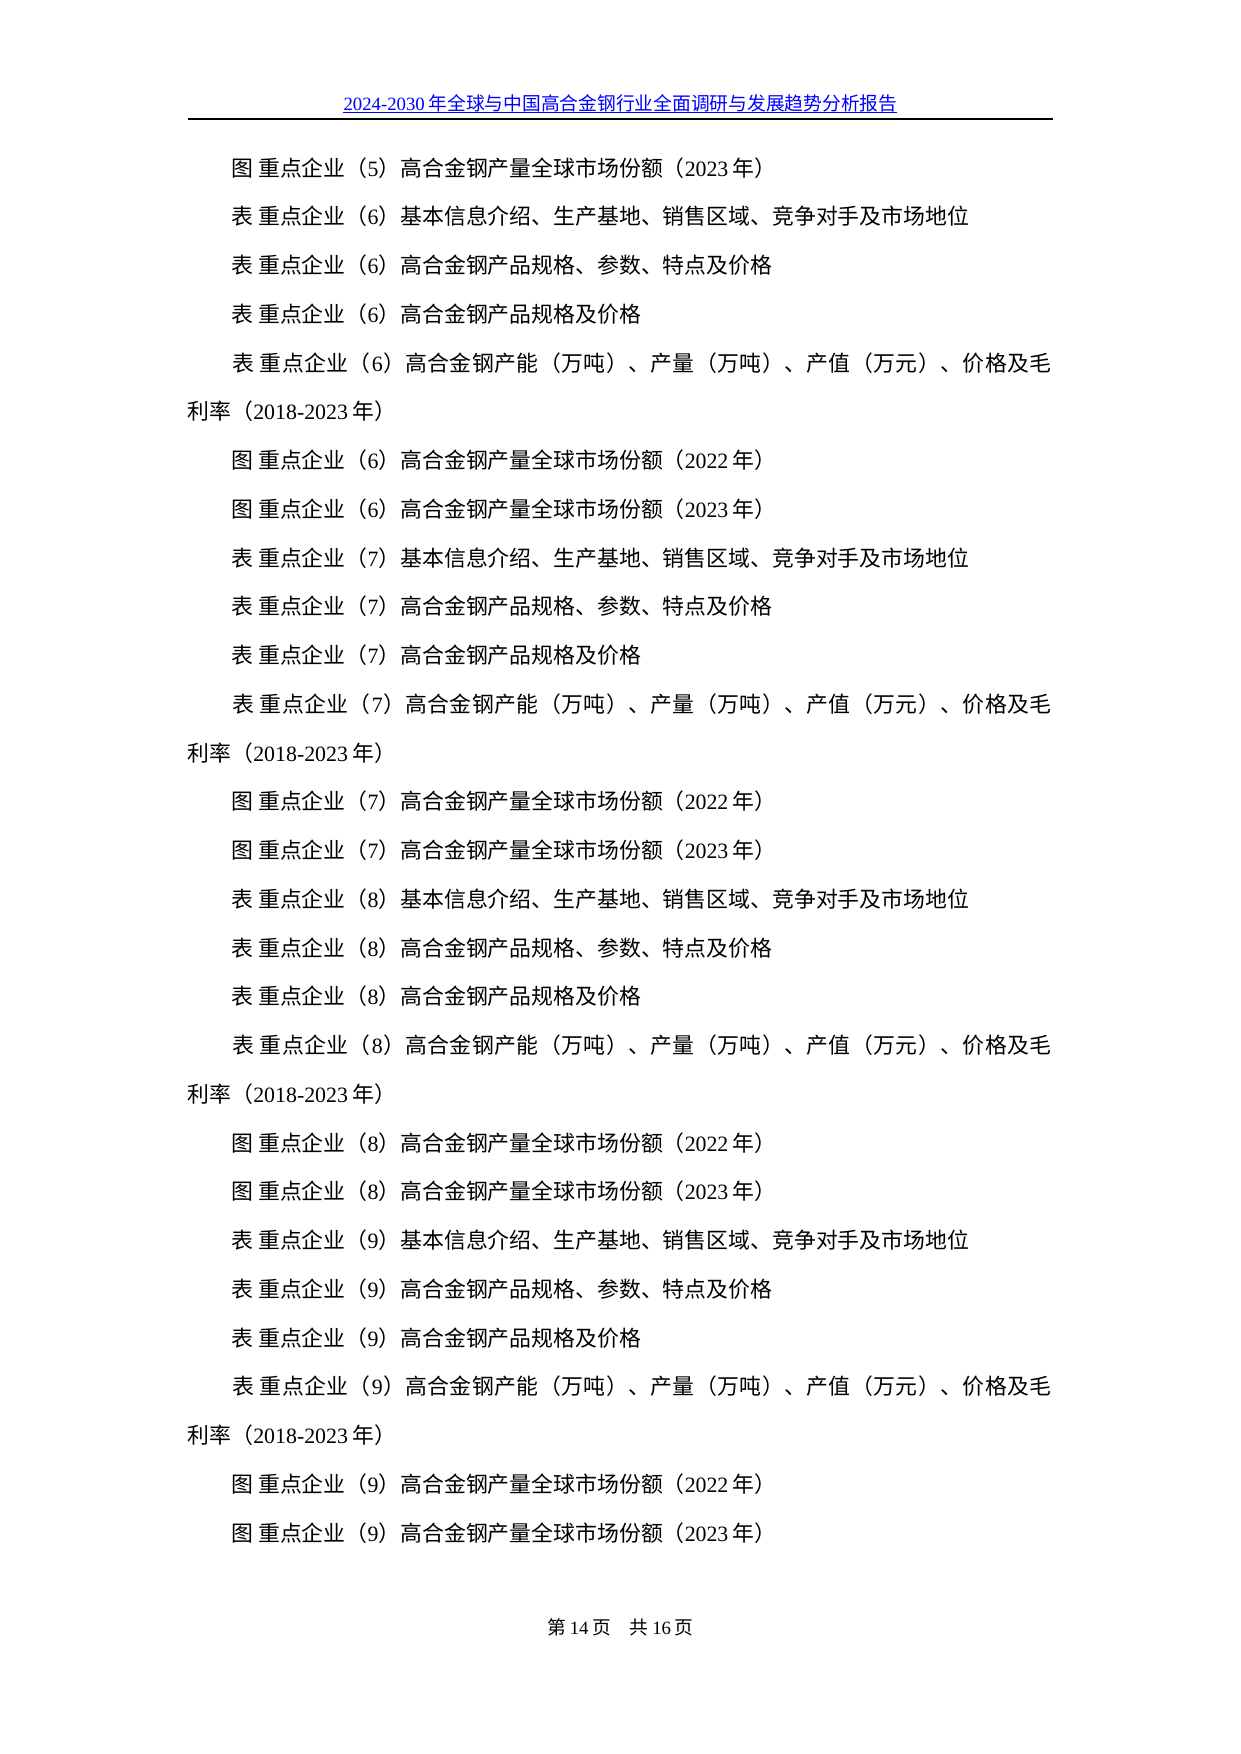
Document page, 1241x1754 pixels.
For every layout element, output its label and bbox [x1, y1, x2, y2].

text [187, 150, 1053, 1548]
